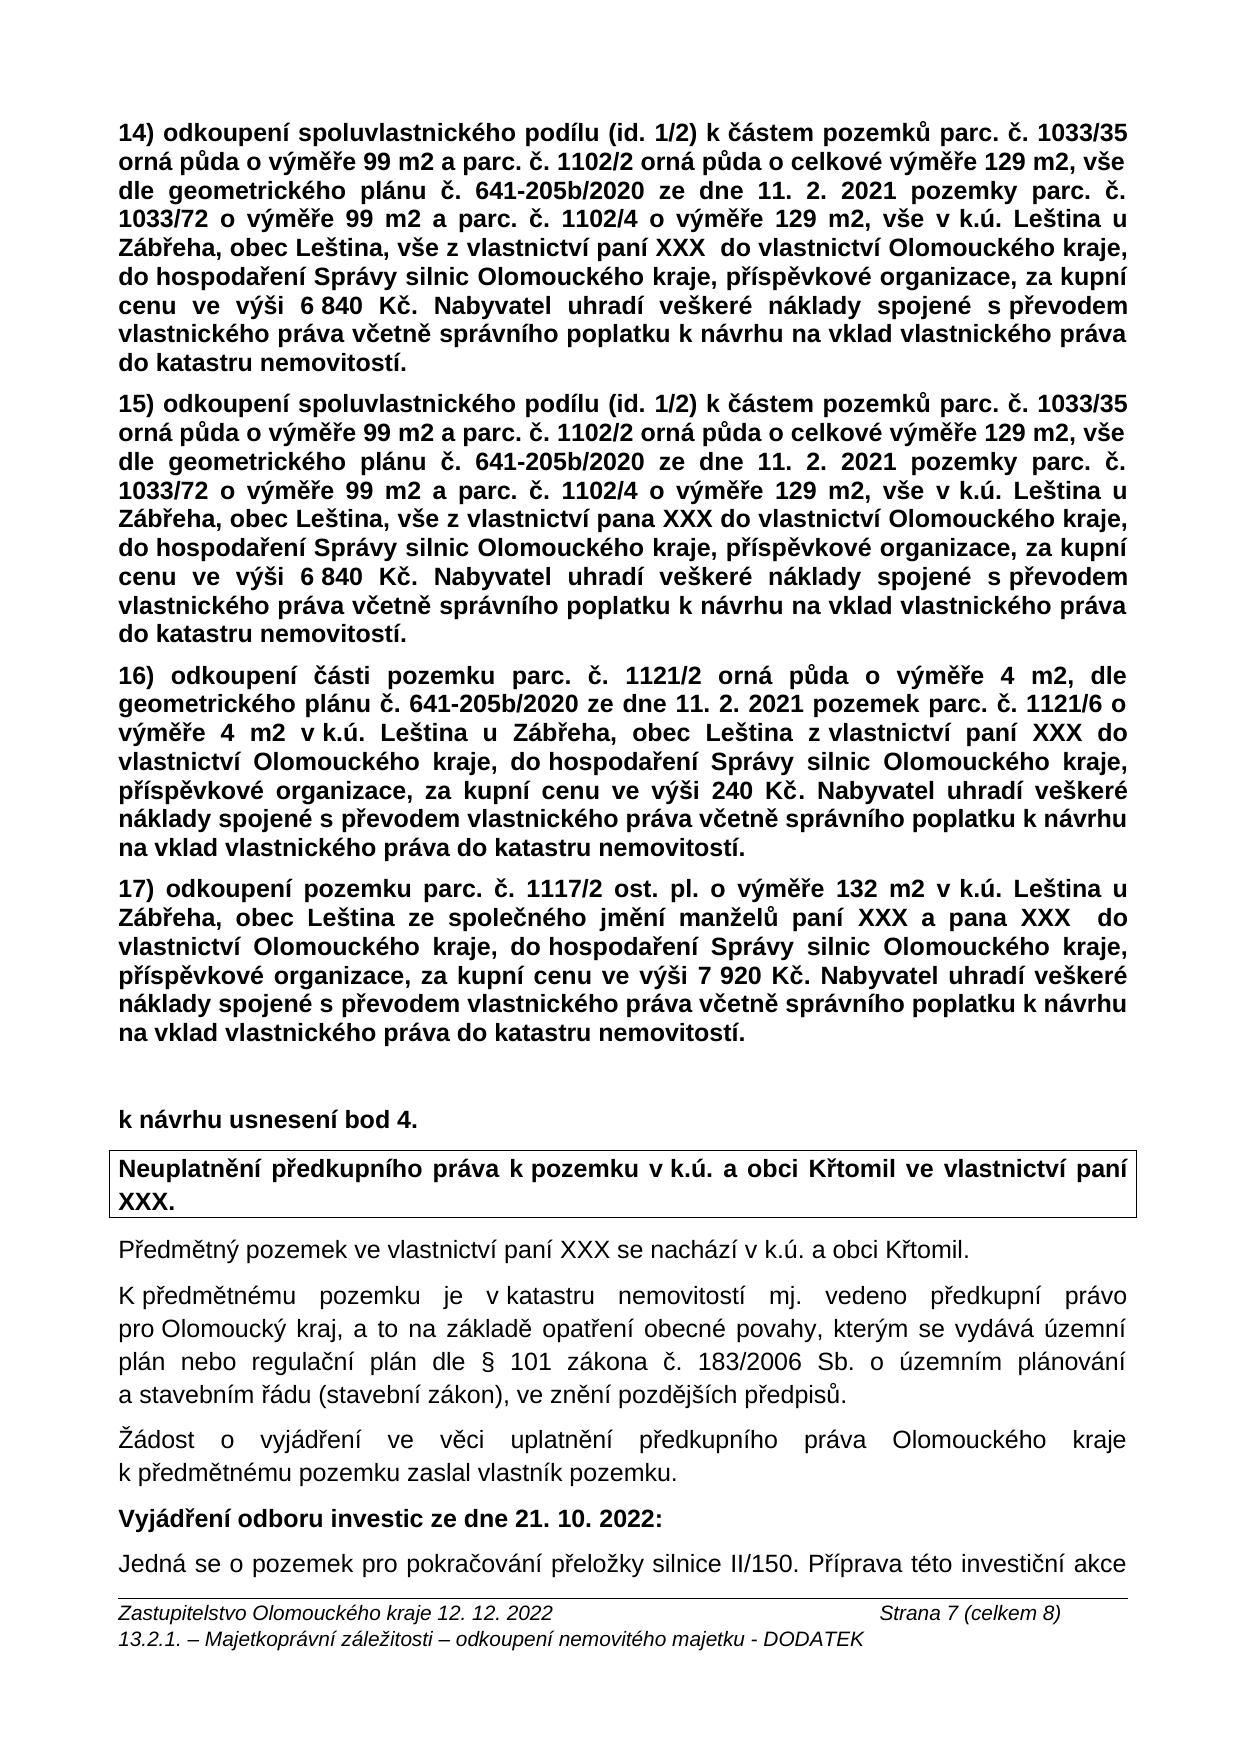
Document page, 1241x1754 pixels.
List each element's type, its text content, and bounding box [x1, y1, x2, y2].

text k návrhu usnesení bod 4. [118, 1105, 1128, 1134]
text 16) odkoupení části pozemku parc. č. 1121/2 orná půda o výměře 4 m2, dle geometrického plánu č. 641-205b/2020 ze dne 11. 2. 2021 pozemek parc. č. 1121/6 o výměře 4 m2 v k.ú. Leština u Zábřeha, obec Leština z vlastnictví paní XXX do vlastnictví Olomouckého kraje, do hospodaření Správy silnic Olomouckého kraje, příspěvkové organizace, za kupní cenu ve výši 240 Kč. Nabyvatel uhradí veškeré náklady spojené s převodem vlastnického práva včetně správního poplatku k návrhu na vklad vlastnického práva do katastru nemovitostí. [118, 661, 1128, 862]
text Předmětný pozemek ve vlastnictví paní XXX se nachází v k.ú. a obci Křtomil. [118, 1235, 1128, 1264]
text 14) odkoupení spoluvlastnického podílu (id. 1/2) k částem pozemků parc. č. 1033/35 orná půda o výměře 99 m2 a parc. č. 1102/2 orná půda o celkové výměře 129 m2, vše dle geometrického plánu č. 641-205b/2020 ze dne 11. 2. 2021 pozemky parc. č. 1033/72 o výměře 99 m2 a parc. č. 1102/4 o výměře 129 m2, vše v k.ú. Leština u Zábřeha, obec Leština, vše z vlastnictví paní XXX do vlastnictví Olomouckého kraje, do hospodaření Správy silnic Olomouckého kraje, příspěvkové organizace, za kupní cenu ve výši 6 840 Kč. Nabyvatel uhradí veškeré náklady spojené s převodem vlastnického práva včetně správního poplatku k návrhu na vklad vlastnického práva do katastru nemovitostí. [118, 118, 1128, 377]
text 17) odkoupení pozemku parc. č. 1117/2 ost. pl. o výměře 132 m2 v k.ú. Leština u Zábřeha, obec Leština ze společného jmění manželů paní XXX a pana XXX do vlastnictví Olomouckého kraje, do hospodaření Správy silnic Olomouckého kraje, příspěvkové organizace, za kupní cenu ve výši 7 920 Kč. Nabyvatel uhradí veškeré náklady spojené s převodem vlastnického práva včetně správního poplatku k návrhu na vklad vlastnického práva do katastru nemovitostí. [118, 874, 1128, 1047]
text Vyjádření odboru investic ze dne 21. 10. 2022: [118, 1504, 1128, 1533]
text Neuplatnění předkupního práva k pozemku v k.ú. a obci Křtomil ve vlastnictví paní XXX. [110, 1151, 1136, 1217]
text Žádost o vyjádření ve věci uplatnění předkupního práva Olomouckého kraje k předmětnému pozemku zaslal vlastník pozemku. [118, 1425, 1128, 1487]
text 15) odkoupení spoluvlastnického podílu (id. 1/2) k částem pozemků parc. č. 1033/35 orná půda o výměře 99 m2 a parc. č. 1102/2 orná půda o celkové výměře 129 m2, vše dle geometrického plánu č. 641-205b/2020 ze dne 11. 2. 2021 pozemky parc. č. 1033/72 o výměře 99 m2 a parc. č. 1102/4 o výměře 129 m2, vše v k.ú. Leština u Zábřeha, obec Leština, vše z vlastnictví pana XXX do vlastnictví Olomouckého kraje, do hospodaření Správy silnic Olomouckého kraje, příspěvkové organizace, za kupní cenu ve výši 6 840 Kč. Nabyvatel uhradí veškeré náklady spojené s převodem vlastnického práva včetně správního poplatku k návrhu na vklad vlastnického práva do katastru nemovitostí. [118, 389, 1128, 648]
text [118, 1549, 1128, 1578]
text K předmětnému pozemku je v katastru nemovitostí mj. vedeno předkupní právo pro Olomoucký kraj, a to na základě opatření obecné povahy, kterým se vydává územní plán nebo regulační plán dle § 101 zákona č. 183/2006 Sb. o územním plánování a stavebním řádu (stavební zákon), ve znění pozdějších předpisů. [118, 1281, 1128, 1408]
